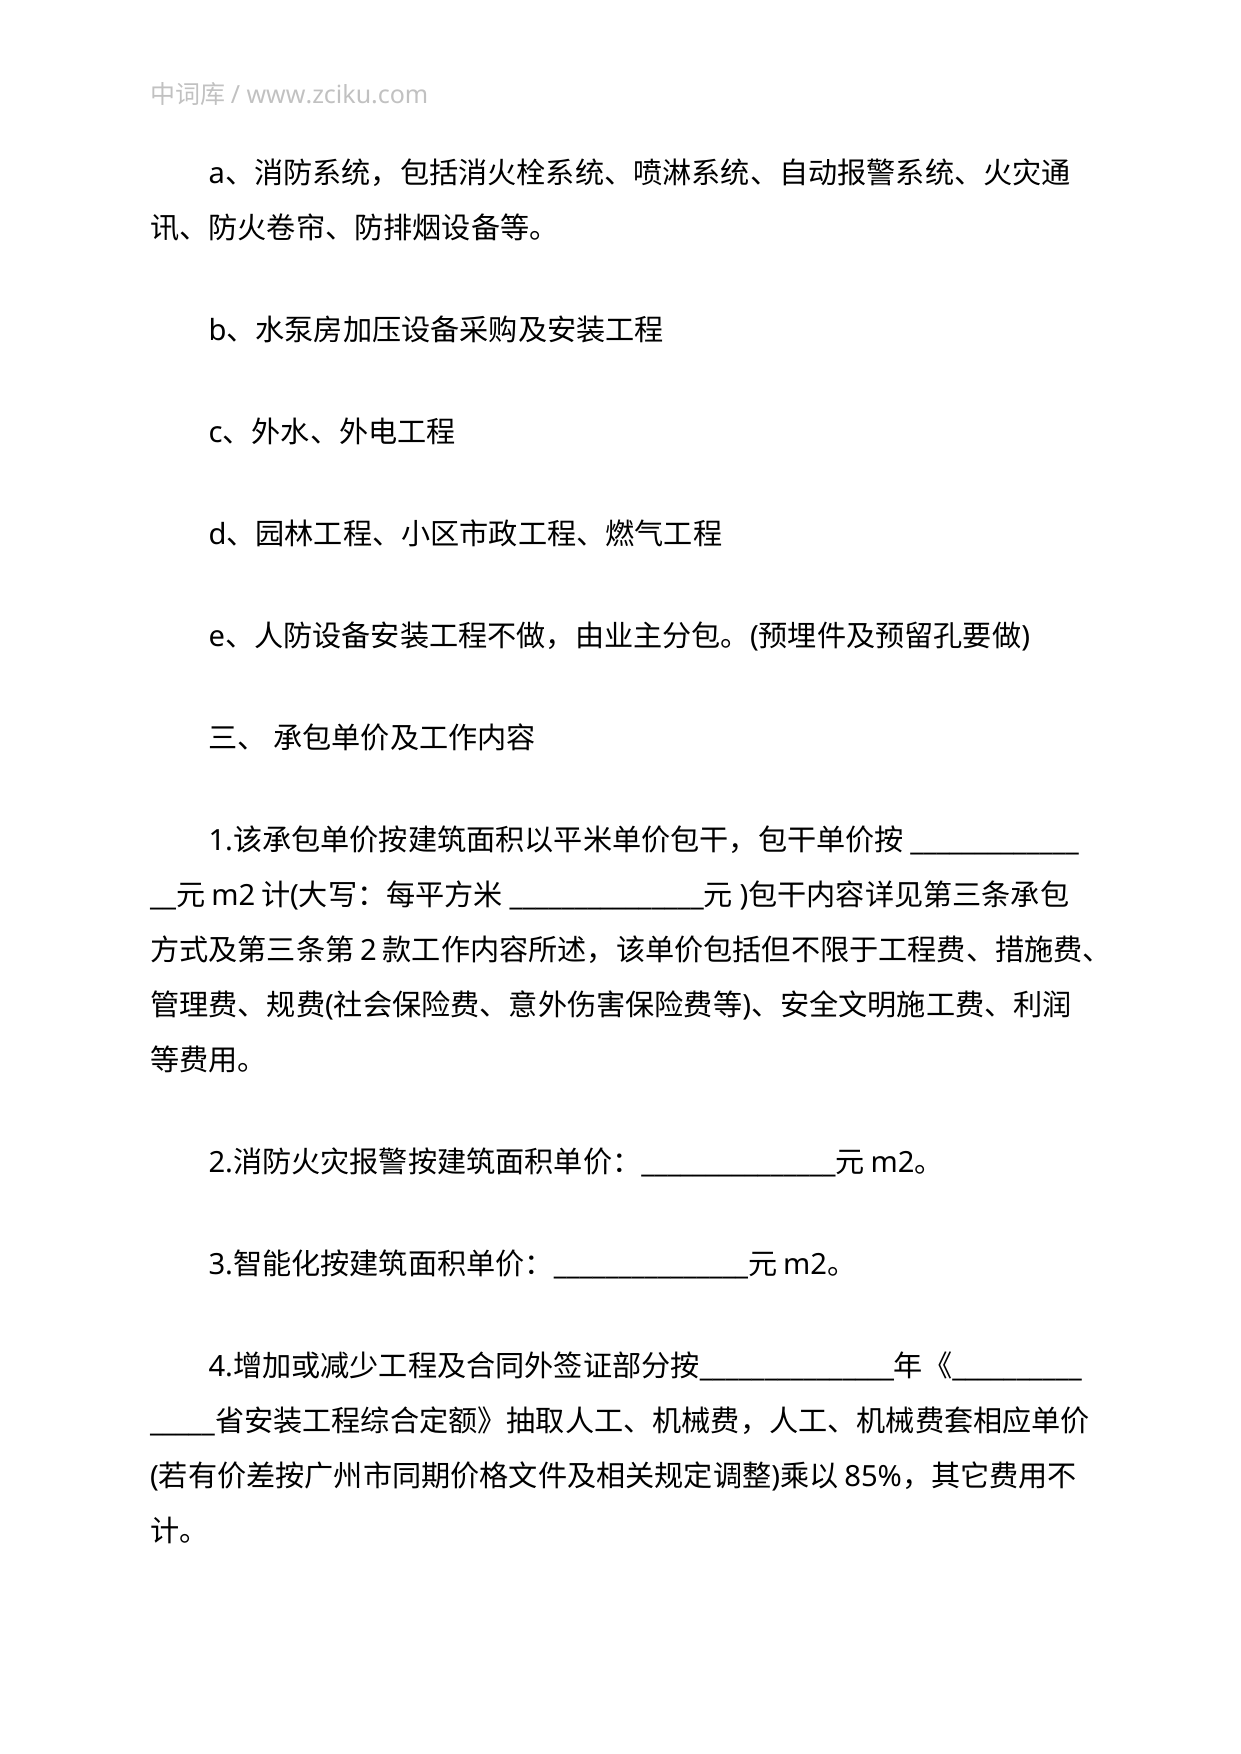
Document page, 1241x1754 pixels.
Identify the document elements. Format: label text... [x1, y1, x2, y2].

text 2.消防火灾报警按建筑面积单价：_______________元m2。 [150, 1138, 1090, 1181]
text c、外水、外电工程 [150, 409, 1090, 451]
text d、园林工程、小区市政工程、燃气工程 [150, 511, 1090, 553]
text 3.智能化按建筑面积单价：_______________元m2。 [150, 1240, 1090, 1283]
text e、人防设备安装工程不做，由业主分包。(预埋件及预留孔要做) [150, 613, 1090, 655]
text b、水泵房加压设备采购及安装工程 [150, 307, 1090, 349]
text 4.增加或减少工程及合同外签证部分按_______________年《_______________省安装工程综合定额》抽取人工、机械费，人工、机械费套相应单价(若有价差按广州市同期价格文件及相关规定调整)乘以85%，其它费用不计。 [150, 1342, 1090, 1549]
text 三、 承包单价及工作内容 [150, 715, 1090, 757]
text a、消防系统，包括消火栓系统、喷淋系统、自动报警系统、火灾通讯、防火卷帘、防排烟设备等。 [150, 150, 1090, 247]
text 1.该承包单价按建筑面积以平米单价包干，包干单价按 _______________元m2计(大写：每平方米 _______________元 )包干内容详见第三条承包方式及第三条第2款工作内容所述，该单价包括但不限于工程费、措施费、管理费、规费(社会保险费、意外伤害保险费等)、安全文明施工费、利润等费用。 [150, 816, 1090, 1079]
